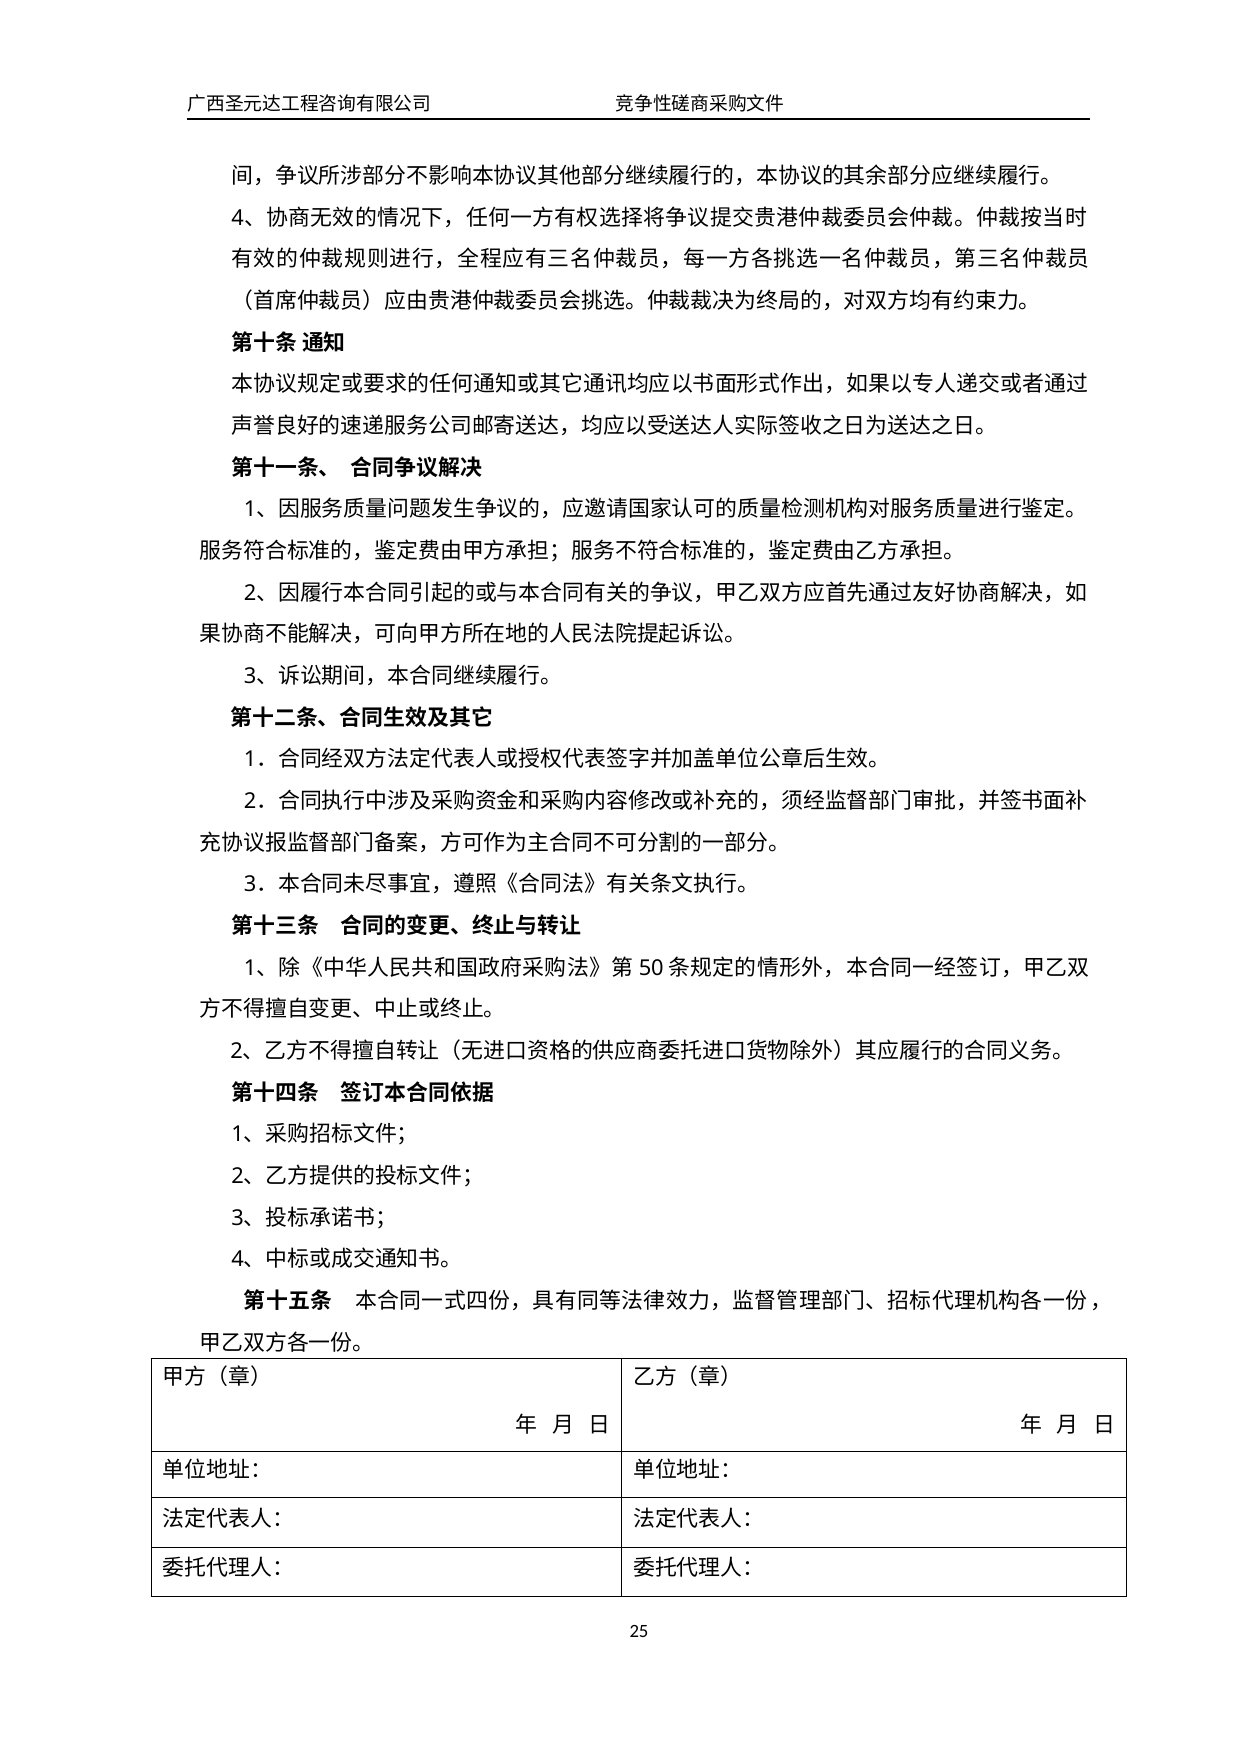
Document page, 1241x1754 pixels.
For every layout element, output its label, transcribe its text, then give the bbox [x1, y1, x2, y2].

text 3、诉讼期间，本合同继续履行。 [199, 650, 1090, 692]
text 本协议规定或要求的任何通知或其它通讯均应以书面形式作出，如果以专人递交或者通过声誉良好的速递服务公司邮寄送达，均应以受送达人实际签收之日为送达之日。 [231, 358, 1090, 442]
text 1、采购招标文件； [231, 1108, 1090, 1150]
text 1、因服务质量问题发生争议的，应邀请国家认可的质量检测机构对服务质量进行鉴定。服务符合标准的，鉴定费由甲方承担；服务不符合标准的，鉴定费由乙方承担。 [199, 483, 1090, 567]
text 4、协商无效的情况下，任何一方有权选择将争议提交贵港仲裁委员会仲裁。仲裁按当时有效的仲裁规则进行，全程应有三名仲裁员，每一方各挑选一名仲裁员，第三名仲裁员（首席仲裁员）应由贵港仲裁委员会挑选。仲裁裁决为终局的，对双方均有约束力。 [231, 192, 1090, 317]
table_header 乙方（章） 年 月 日 [622, 1359, 1126, 1451]
table_cell 委托代理人： [152, 1548, 621, 1596]
text 第十三条 合同的变更、终止与转让 [231, 900, 1090, 942]
text 2．合同执行中涉及采购资金和采购内容修改或补充的，须经监督部门审批，并签书面补充协议报监督部门备案，方可作为主合同不可分割的一部分。 [199, 775, 1090, 858]
text 第十条 通知 [231, 317, 1090, 358]
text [231, 150, 1090, 192]
text 1、除《中华人民共和国政府采购法》第50条规定的情形外，本合同一经签订，甲乙双方不得擅自变更、中止或终止。 [199, 942, 1090, 1025]
text 2、乙方提供的投标文件； [231, 1150, 1090, 1192]
text 第十二条、合同生效及其它 [230, 692, 1090, 733]
text 3．本合同未尽事宜，遵照《合同法》有关条文执行。 [199, 858, 1090, 900]
table_cell 法定代表人： [622, 1498, 1126, 1547]
text 第十一条、 合同争议解决 [231, 442, 1090, 483]
table_header 甲方（章） 年 月 日 [152, 1359, 621, 1451]
text 3、投标承诺书； [231, 1192, 1090, 1233]
text 第十五条 本合同一式四份，具有同等法律效力，监督管理部门、招标代理机构各一份，甲乙双方各一份。 [199, 1275, 1090, 1358]
text 4、中标或成交通知书。 [231, 1233, 1090, 1275]
text 2、因履行本合同引起的或与本合同有关的争议，甲乙双方应首先通过友好协商解决，如果协商不能解决，可向甲方所在地的人民法院提起诉讼。 [199, 567, 1090, 650]
table_cell 委托代理人： [622, 1548, 1126, 1596]
table_cell 单位地址： [622, 1452, 1126, 1497]
table_cell 单位地址： [152, 1452, 621, 1497]
text 2、乙方不得擅自转让（无进口资格的供应商委托进口货物除外）其应履行的合同义务。 [230, 1025, 1090, 1067]
text 1．合同经双方法定代表人或授权代表签字并加盖单位公章后生效。 [199, 733, 1090, 775]
text 第十四条 签订本合同依据 [231, 1067, 1090, 1108]
table_cell 法定代表人： [152, 1498, 621, 1547]
